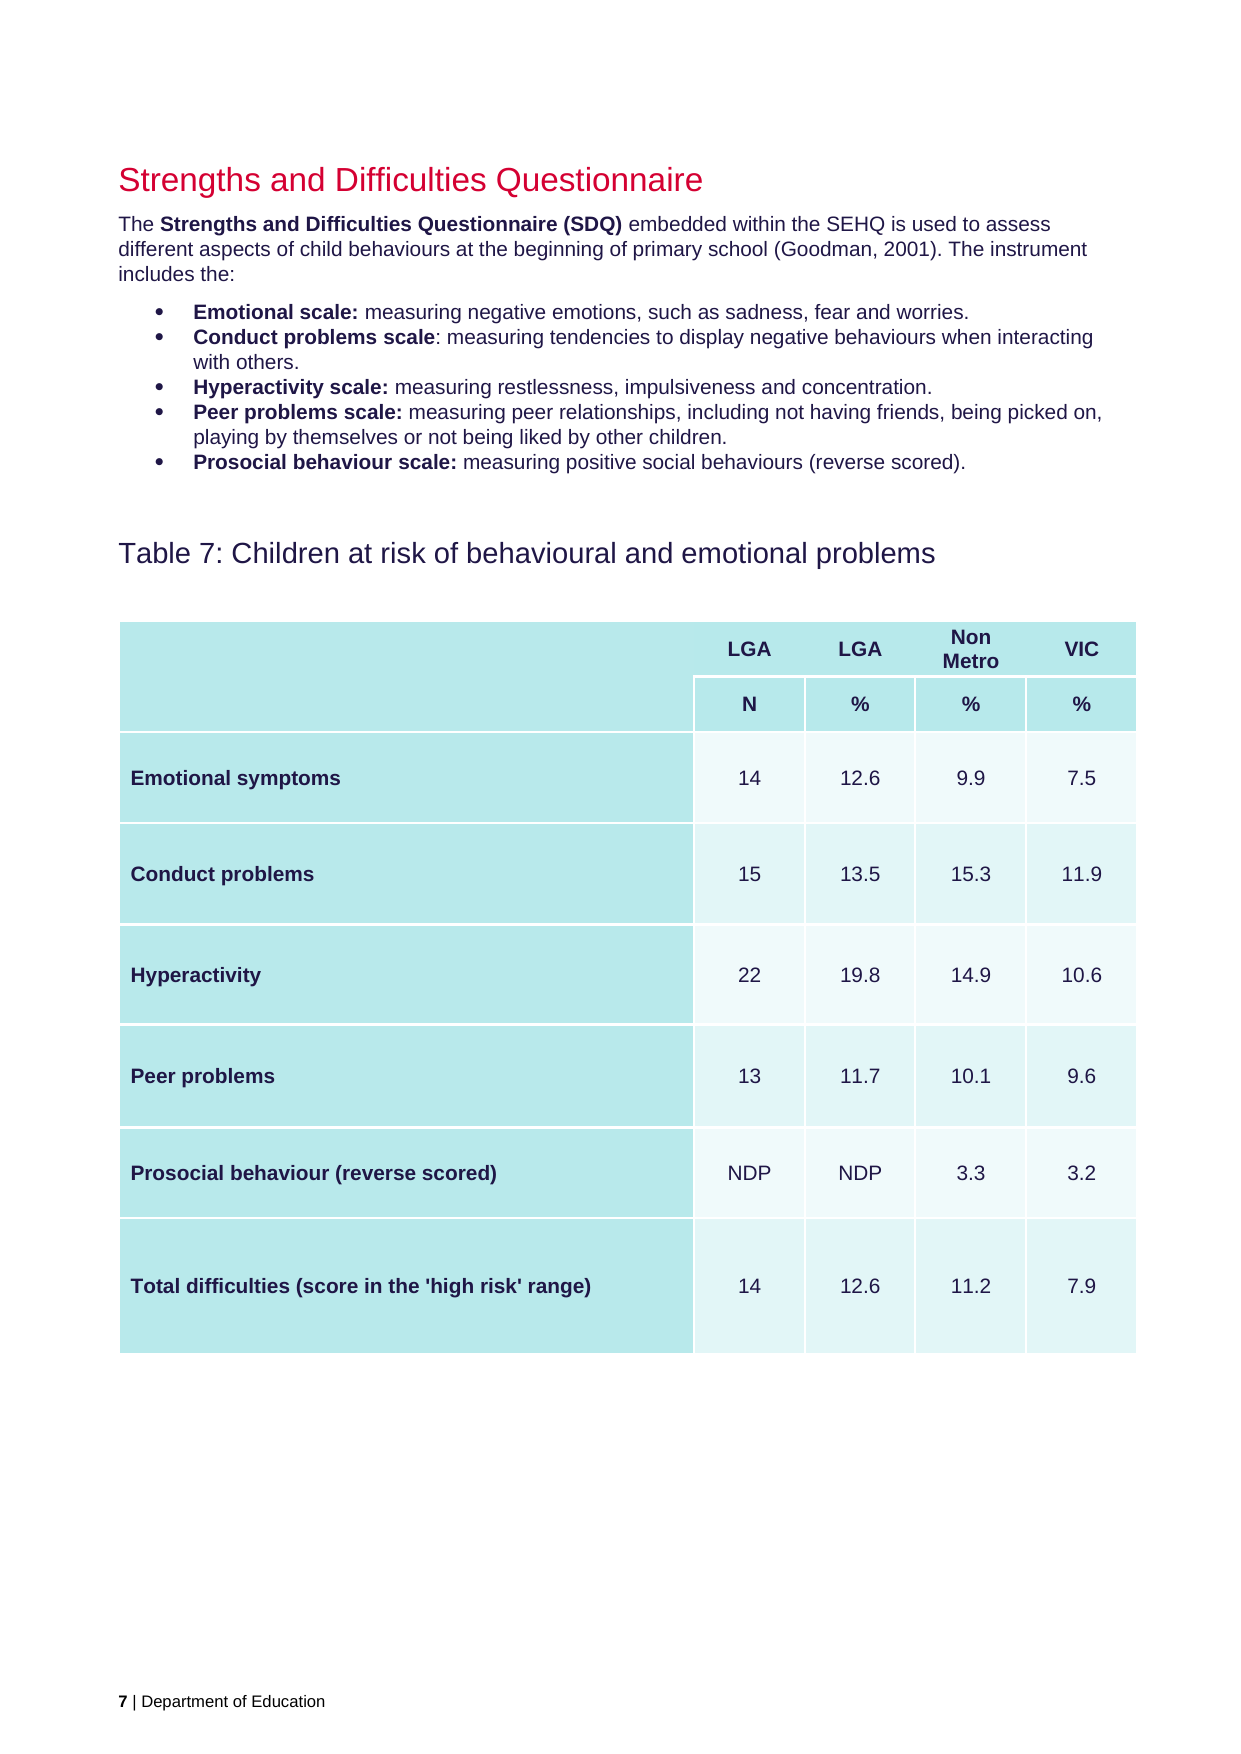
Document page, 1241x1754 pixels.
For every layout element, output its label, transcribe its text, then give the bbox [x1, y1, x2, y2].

table_cell % [916, 678, 1025, 731]
table_cell Emotional symptoms [120, 733, 693, 822]
table_cell 19.8 [806, 926, 914, 1023]
table_header [120, 622, 694, 731]
table_cell 13.5 [806, 824, 914, 923]
table_cell 22 [695, 926, 804, 1023]
table_cell 3.3 [916, 1129, 1025, 1217]
subtitle Strengths and Difficulties Questionnaire [118, 160, 1122, 199]
table_cell Hyperactivity [120, 926, 693, 1023]
table_header LGA [805, 622, 915, 675]
table_cell Total difficulties (score in the 'high risk' range) [120, 1219, 693, 1353]
table_cell 9.9 [916, 733, 1025, 822]
table_cell 14 [695, 1219, 804, 1353]
table_cell Prosocial behaviour (reverse scored) [120, 1129, 693, 1217]
subtitle Table 7: Children at risk of behavioural and emotional problems [118, 536, 1122, 570]
table_cell N [695, 678, 804, 731]
table_cell 11.2 [916, 1219, 1025, 1353]
table_cell Peer problems [120, 1026, 693, 1126]
table_cell 14.9 [916, 926, 1025, 1023]
table_header Non Metro [915, 622, 1026, 675]
table_cell 12.6 [806, 733, 914, 822]
table_cell % [806, 678, 914, 731]
table_cell 10.1 [916, 1026, 1025, 1126]
table_cell NDP [695, 1129, 804, 1217]
table_cell NDP [806, 1129, 914, 1217]
table_cell Conduct problems [120, 824, 693, 923]
table_cell 14 [695, 733, 804, 822]
list Conduct problems scale: measuring tendencies to display negative behaviours when interacting with others. [156, 324, 1122, 374]
list Hyperactivity scale: measuring restlessness, impulsiveness and concentration. [156, 374, 1122, 399]
table_header VIC [1026, 622, 1136, 675]
table_cell 7.5 [1027, 733, 1136, 822]
table_cell 13 [695, 1026, 804, 1126]
table_header LGA [694, 622, 805, 675]
table_cell 7.9 [1027, 1219, 1136, 1353]
table_cell 3.2 [1027, 1129, 1136, 1217]
table_cell 11.9 [1027, 824, 1136, 923]
list Peer problems scale: measuring peer relationships, including not having friends, being picked on, playing by themselves or not being liked by other children. [156, 399, 1122, 449]
list Emotional scale: measuring negative emotions, such as sadness, fear and worries. [156, 299, 1122, 324]
table_cell 12.6 [806, 1219, 914, 1353]
table_cell % [1027, 678, 1136, 731]
table_cell 11.7 [806, 1026, 914, 1126]
text The Strengths and Difficulties Questionnaire (SDQ) embedded within the SEHQ is used to assess different aspects of child behaviours at the beginning of primary school (Goodman, 2001). The instrument includes the: [118, 211, 1122, 286]
table_cell 10.6 [1027, 926, 1136, 1023]
table_cell 9.6 [1027, 1026, 1136, 1126]
table_cell 15.3 [916, 824, 1025, 923]
table_cell 15 [695, 824, 804, 923]
list Prosocial behaviour scale: measuring positive social behaviours (reverse scored). [156, 449, 1122, 474]
